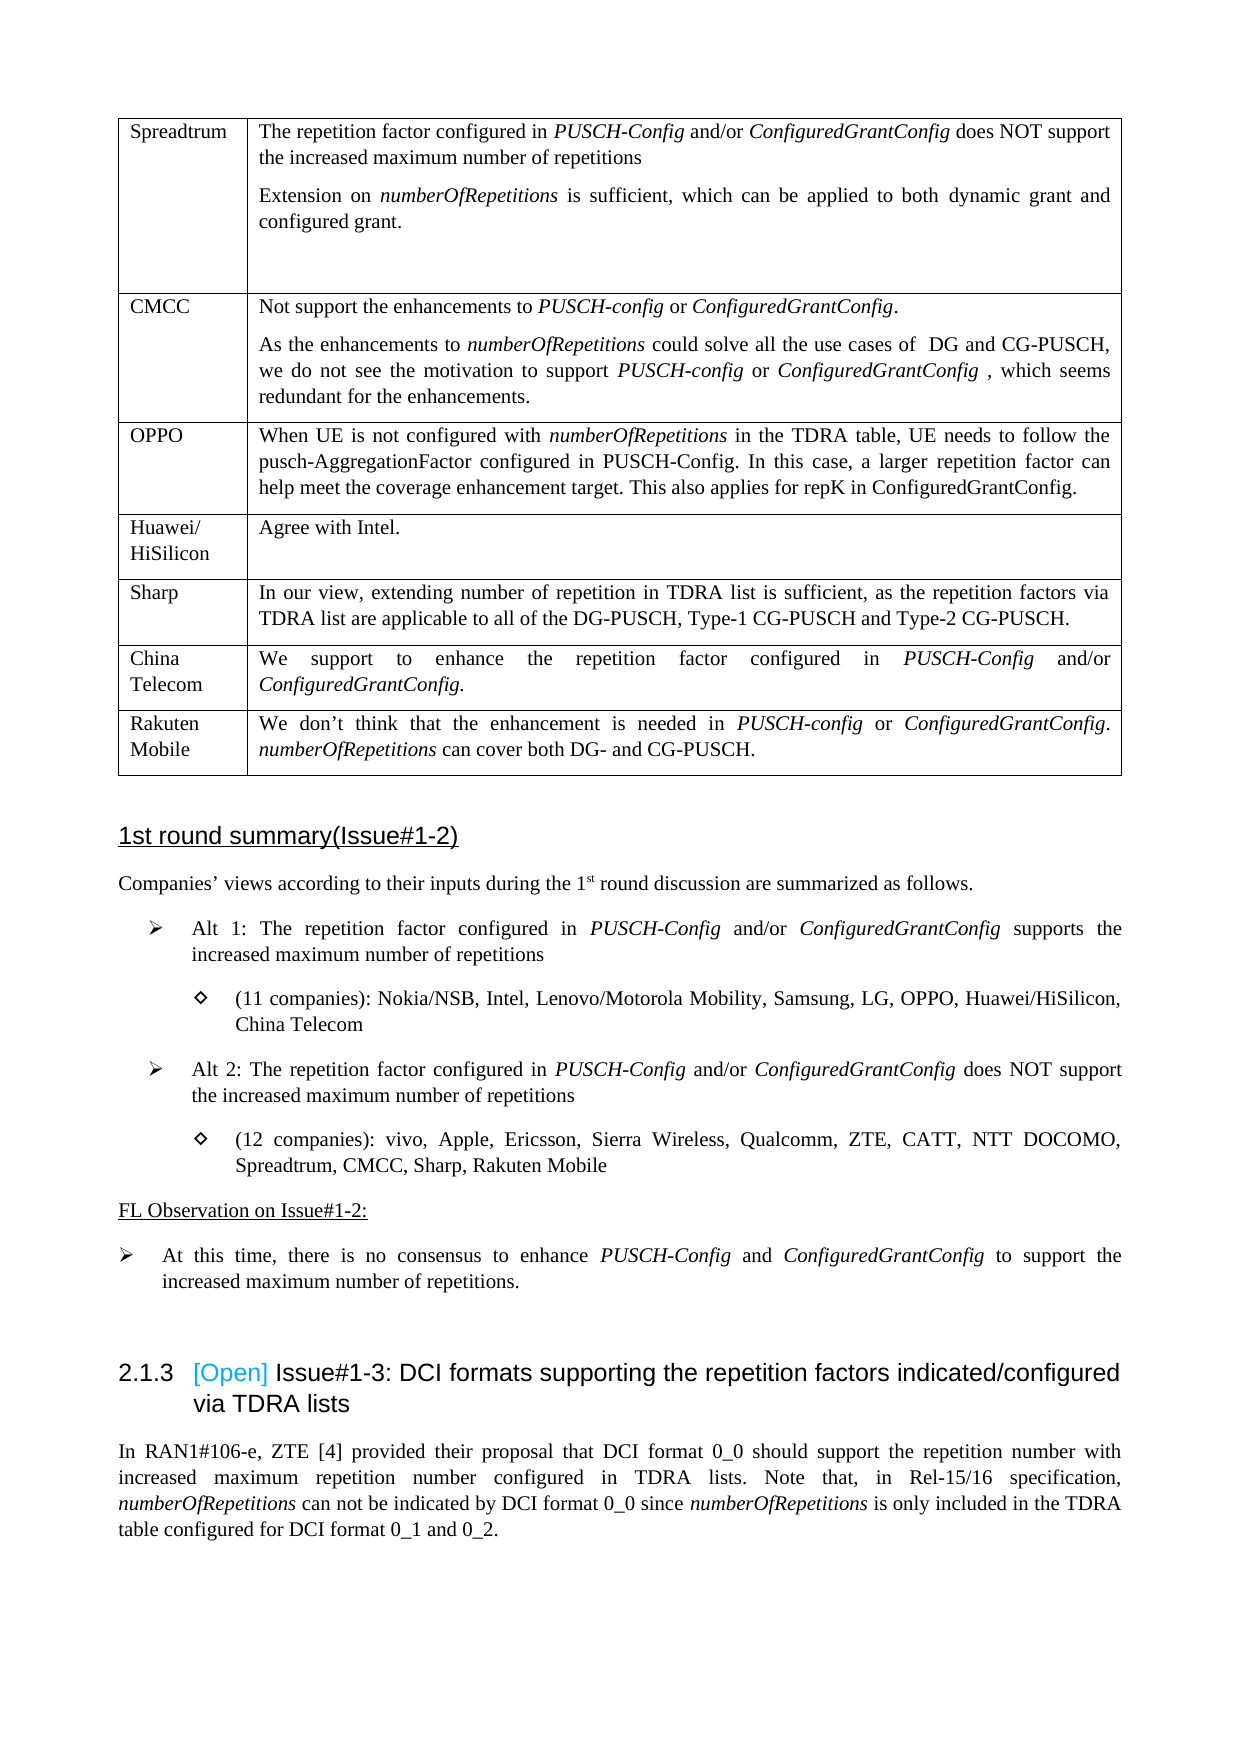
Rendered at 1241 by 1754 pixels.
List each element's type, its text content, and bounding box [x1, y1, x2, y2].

table_cell We support to enhance the repetition factor configured in PUSCH-Config and/or ConfiguredGrantConfig. [248, 646, 1121, 710]
table_cell Sharp [119, 580, 247, 644]
table_cell Huawei/HiSilicon [119, 515, 247, 579]
table_cell CMCC [119, 294, 247, 422]
list Alt 1: The repetition factor configured in PUSCH-Config and/or ConfiguredGrantConfig supports the increased maximum number of repetitions [148, 916, 1122, 966]
table_cell Spreadtrum [119, 119, 247, 292]
table_cell Not support the enhancements to PUSCH-config or ConfiguredGrantConfig. As the enhancements to numberOfRepetitions could solve all the use cases of DG and CG-PUSCH, we do not see the motivation to support PUSCH-config or ConfiguredGrantConfig , which seems redundant for the enhancements. [248, 294, 1121, 422]
list (12 companies): vivo, Apple, Ericsson, Sierra Wireless, Qualcomm, ZTE, CATT, NTT DOCOMO, Spreadtrum, CMCC, Sharp, Rakuten Mobile [191, 1127, 1122, 1177]
list Alt 2: The repetition factor configured in PUSCH-Config and/or ConfiguredGrantConfig does NOT support the increased maximum number of repetitions [148, 1057, 1122, 1107]
table_cell Agree with Intel. [248, 515, 1121, 579]
table_cell In our view, extending number of repetition in TDRA list is sufficient, as the repetition factors via TDRA list are applicable to all of the DG-PUSCH, Type-1 CG-PUSCH and Type-2 CG-PUSCH. [248, 580, 1121, 644]
table_cell The repetition factor configured in PUSCH-Config and/or ConfiguredGrantConfig does NOT support the increased maximum number of repetitions Extension on numberOfRepetitions is sufficient, which can be applied to both dynamic grant and configured grant. [248, 119, 1121, 292]
text 1st round summary(Issue#1-2) [118, 821, 1122, 850]
list At this time, there is no consensus to enhance PUSCH-Config and ConfiguredGrantConfig to support the increased maximum number of repetitions. [118, 1243, 1122, 1293]
table_cell OPPO [119, 423, 247, 514]
text FL Observation on Issue#1-2: [118, 1198, 1122, 1222]
table_cell China Telecom [119, 646, 247, 710]
table_cell When UE is not configured with numberOfRepetitions in the TDRA table, UE needs to follow the pusch-AggregationFactor configured in PUSCH-Config. In this case, a larger repetition factor can help meet the coverage enhancement target. This also applies for repK in ConfiguredGrantConfig. [248, 423, 1121, 514]
text Companies’ views according to their inputs during the 1st round discussion are summarized as follows. [118, 871, 1122, 895]
subtitle [Open] Issue#1-3: DCI formats supporting the repetition factors indicated/configured via TDRA lists [118, 1358, 1122, 1418]
list (11 companies): Nokia/NSB, Intel, Lenovo/Motorola Mobility, Samsung, LG, OPPO, Huawei/HiSilicon, China Telecom [191, 986, 1122, 1036]
text In RAN1#106-e, ZTE [4] provided their proposal that DCI format 0_0 should support the repetition number with increased maximum repetition number configured in TDRA lists. Note that, in Rel-15/16 specification, numberOfRepetitions can not be indicated by DCI format 0_0 since numberOfRepetitions is only included in the TDRA table configured for DCI format 0_1 and 0_2. [118, 1439, 1122, 1541]
table_cell We don’t think that the enhancement is needed in PUSCH-config or ConfiguredGrantConfig. numberOfRepetitions can cover both DG- and CG-PUSCH. [248, 711, 1121, 775]
table_cell Rakuten Mobile [119, 711, 247, 775]
